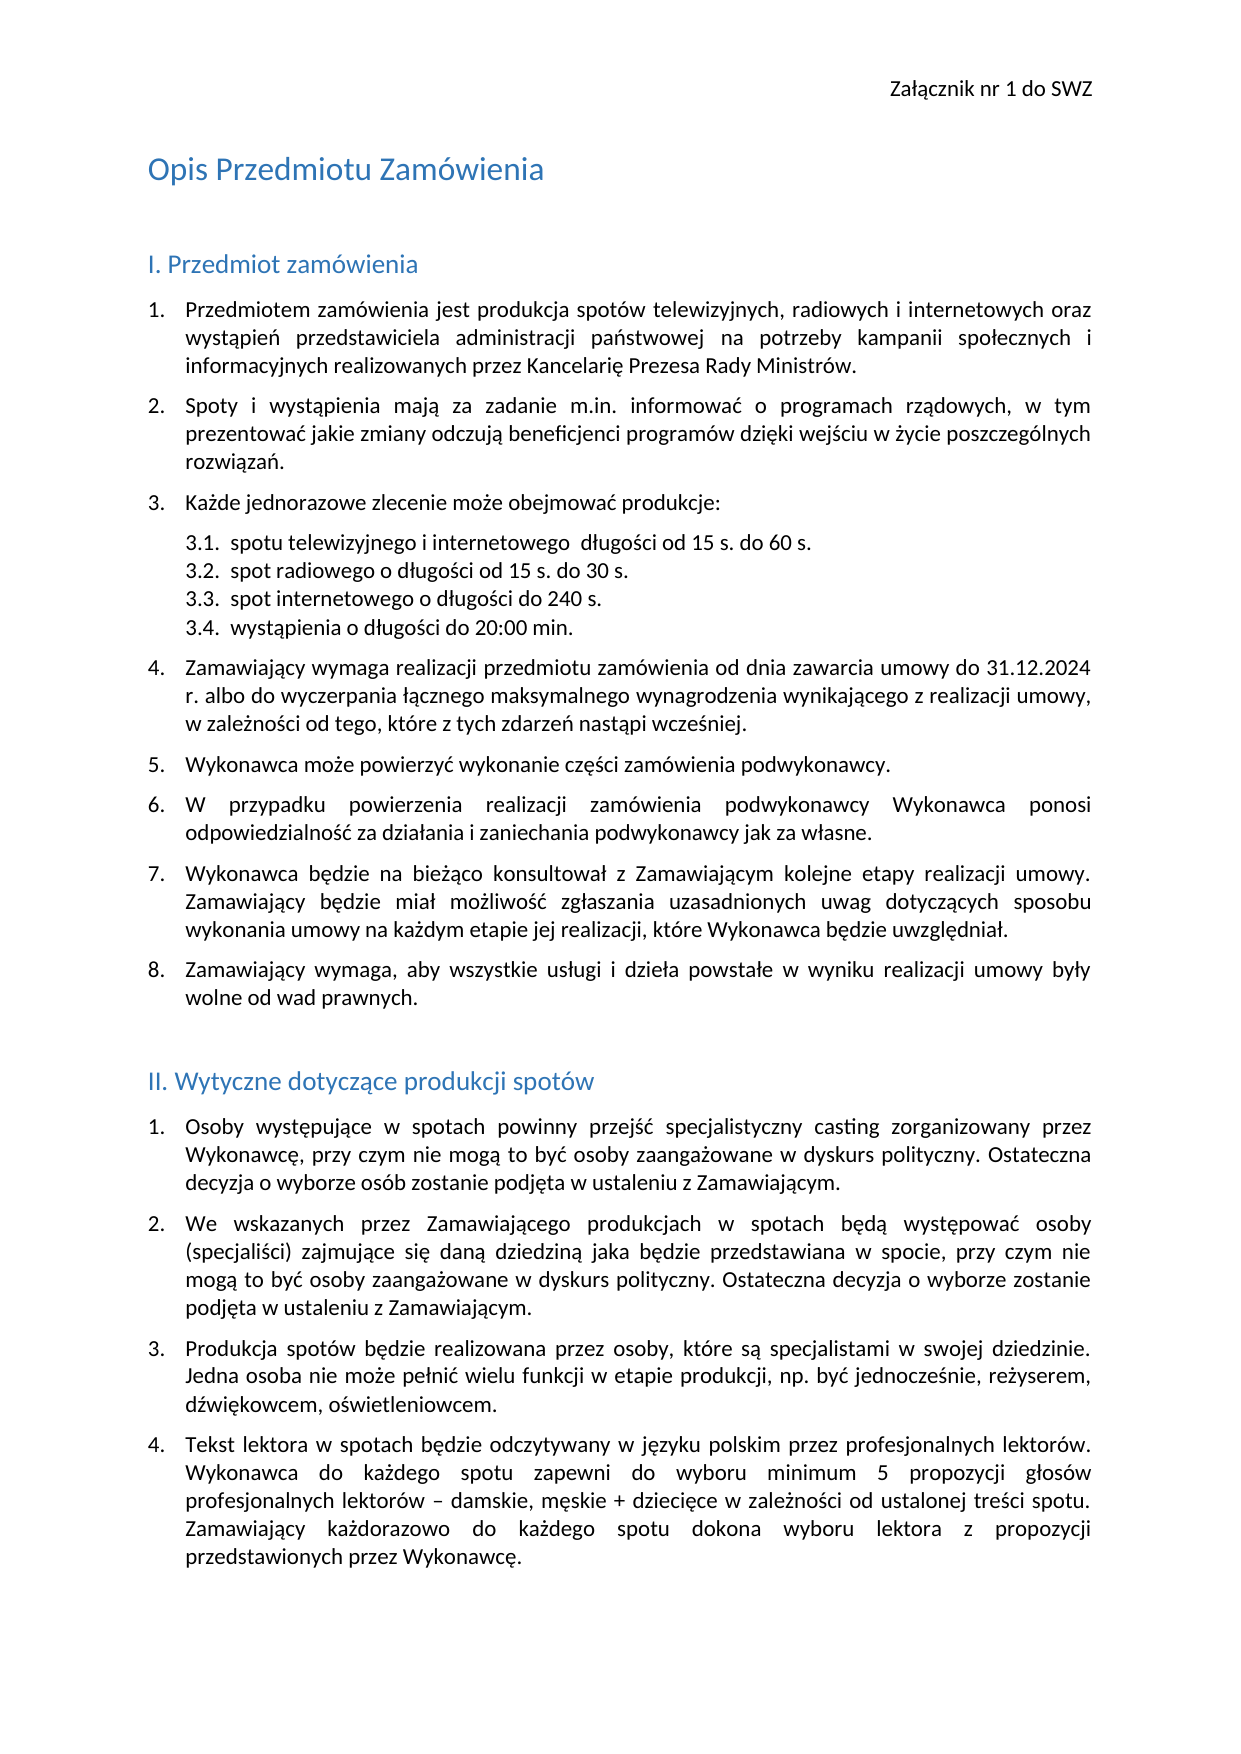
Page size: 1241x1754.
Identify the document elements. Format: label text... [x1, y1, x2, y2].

list Zamawiający wymaga realizacji przedmiotu zamówienia od dnia zawarcia umowy do 31.12.2024 r. albo do wyczerpania łącznego maksymalnego wynagrodzenia wynikającego z realizacji umowy, w zależności od tego, które z tych zdarzeń nastąpi wcześniej. [148, 653, 1093, 737]
list Przedmiotem zamówienia jest produkcja spotów telewizyjnych, radiowych i internetowych oraz wystąpień przedstawiciela administracji państwowej na potrzeby kampanii społecznych i informacyjnych realizowanych przez Kancelarię Prezesa Rady Ministrów. [148, 295, 1093, 379]
list Każde jednorazowe zlecenie może obejmować produkcje: [148, 488, 1093, 516]
list W przypadku powierzenia realizacji zamówienia podwykonawcy Wykonawca ponosi odpowiedzialność za działania i zaniechania podwykonawcy jak za własne. [148, 790, 1093, 846]
list spot internetowego o długości do 240 s. [185, 584, 1093, 613]
list Zamawiający wymaga, aby wszystkie usługi i dzieła powstałe w wyniku realizacji umowy były wolne od wad prawnych. [148, 955, 1093, 1011]
list wystąpienia o długości do 20:00 min. [185, 613, 1093, 641]
list spotu telewizyjnego i internetowego długości od 15 s. do 60 s. [185, 528, 1093, 557]
subtitle Opis Przedmiotu Zamówienia [148, 148, 1093, 188]
list Osoby występujące w spotach powinny przejść specjalistyczny casting zorganizowany przez Wykonawcę, przy czym nie mogą to być osoby zaangażowane w dyskurs polityczny. Ostateczna decyzja o wyborze osób zostanie podjęta w ustaleniu z Zamawiającym. [148, 1112, 1093, 1197]
list spot radiowego o długości od 15 s. do 30 s. [185, 557, 1093, 584]
list Tekst lektora w spotach będzie odczytywany w języku polskim przez profesjonalnych lektorów. Wykonawca do każdego spotu zapewni do wyboru minimum 5 propozycji głosów profesjonalnych lektorów – damskie, męskie + dziecięce w zależności od ustalonej treści spotu. Zamawiający każdorazowo do każdego spotu dokona wyboru lektora z propozycji przedstawionych przez Wykonawcę. [148, 1430, 1093, 1570]
list Wykonawca będzie na bieżąco konsultował z Zamawiającym kolejne etapy realizacji umowy. Zamawiający będzie miał możliwość zgłaszania uzasadnionych uwag dotyczących sposobu wykonania umowy na każdym etapie jej realizacji, które Wykonawca będzie uwzględniał. [148, 859, 1093, 943]
subtitle II. Wytyczne dotyczące produkcji spotów [148, 1064, 1093, 1097]
subtitle I. Przedmiot zamówienia [148, 247, 1093, 280]
list We wskazanych przez Zamawiającego produkcjach w spotach będą występować osoby (specjaliści) zajmujące się daną dziedziną jaka będzie przedstawiana w spocie, przy czym nie mogą to być osoby zaangażowane w dyskurs polityczny. Ostateczna decyzja o wyborze zostanie podjęta w ustaleniu z Zamawiającym. [148, 1209, 1093, 1321]
list Produkcja spotów będzie realizowana przez osoby, które są specjalistami w swojej dziedzinie. Jedna osoba nie może pełnić wielu funkcji w etapie produkcji, np. być jednocześnie, reżyserem, dźwiękowcem, oświetleniowcem. [148, 1334, 1093, 1418]
list Wykonawca może powierzyć wykonanie części zamówienia podwykonawcy. [148, 750, 1093, 778]
list Spoty i wystąpienia mają za zadanie m.in. informować o programach rządowych, w tym prezentować jakie zmiany odczują beneficjenci programów dzięki wejściu w życie poszczególnych rozwiązań. [148, 391, 1093, 476]
